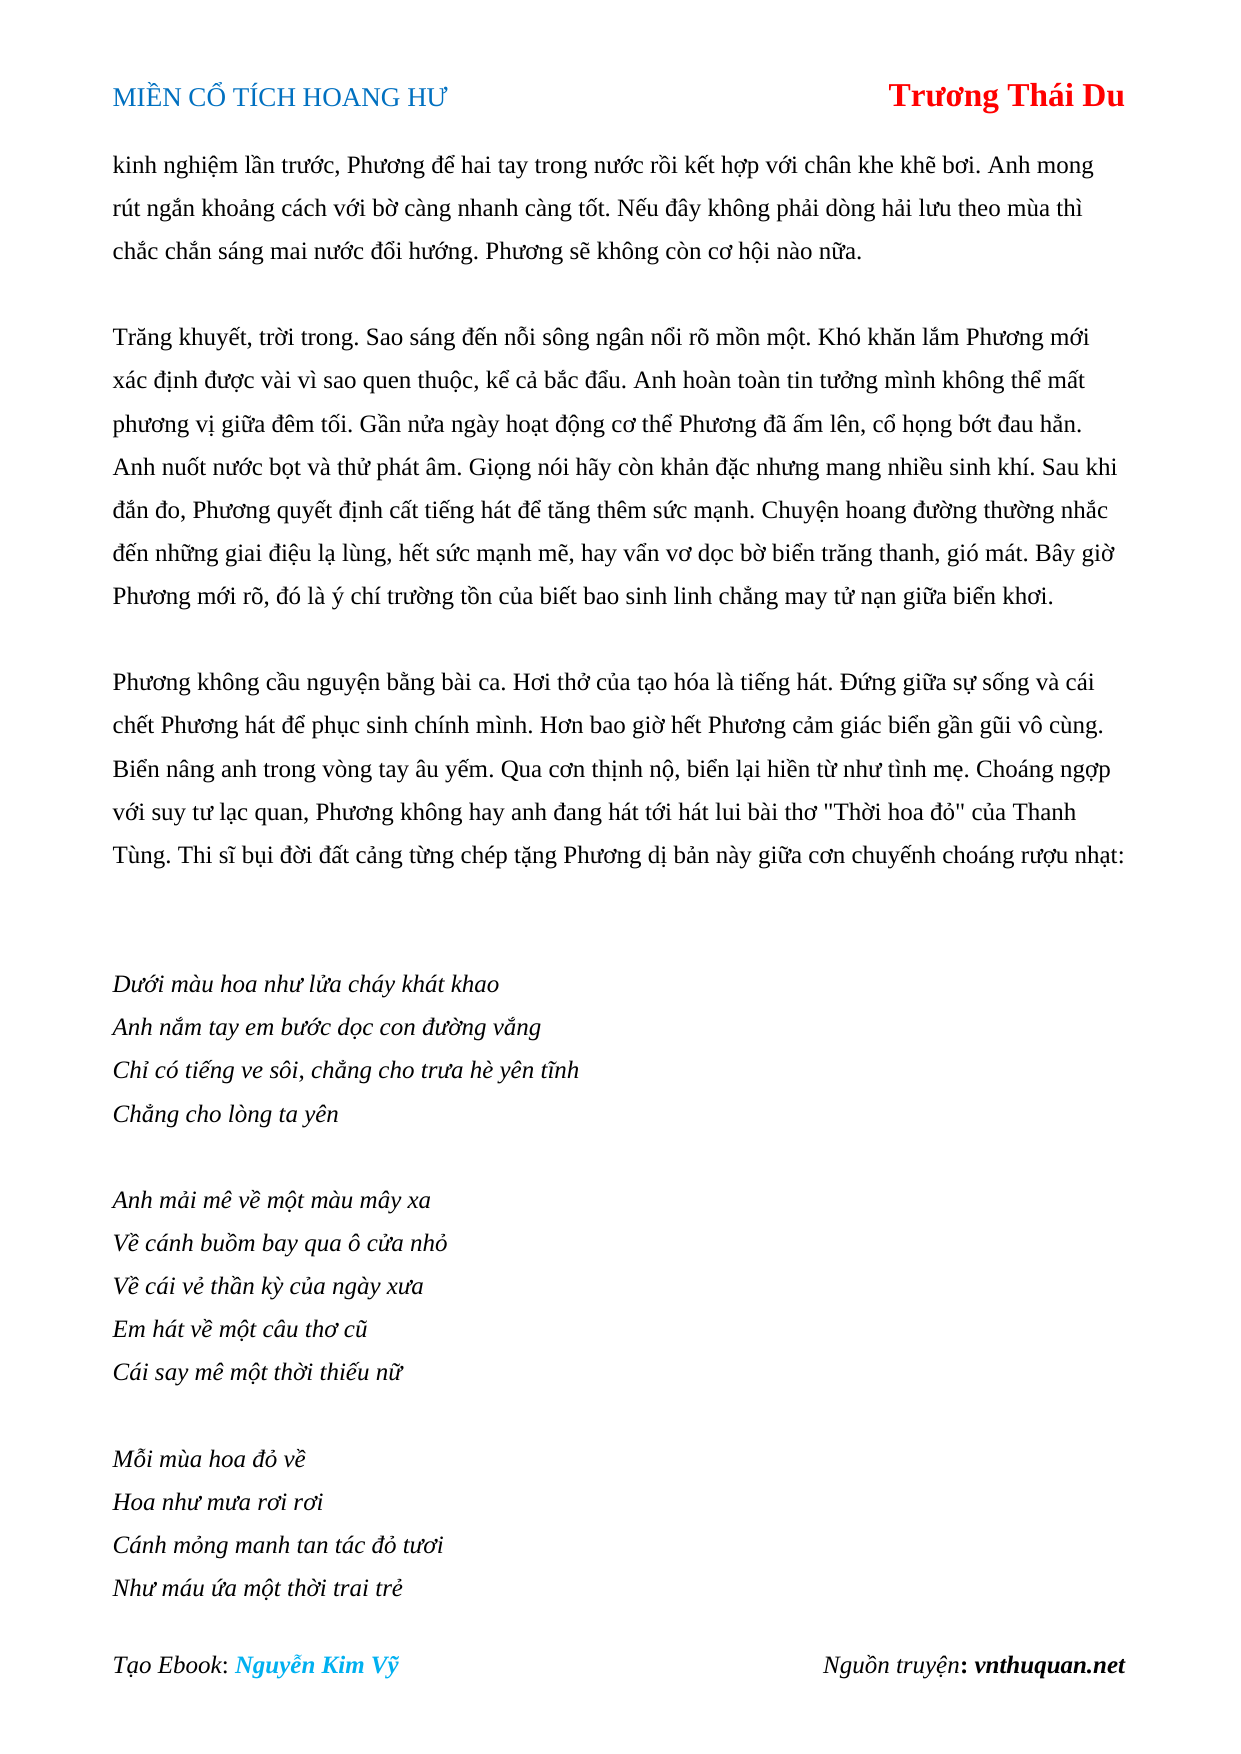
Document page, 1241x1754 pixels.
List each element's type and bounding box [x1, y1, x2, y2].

text [112, 150, 1128, 1602]
